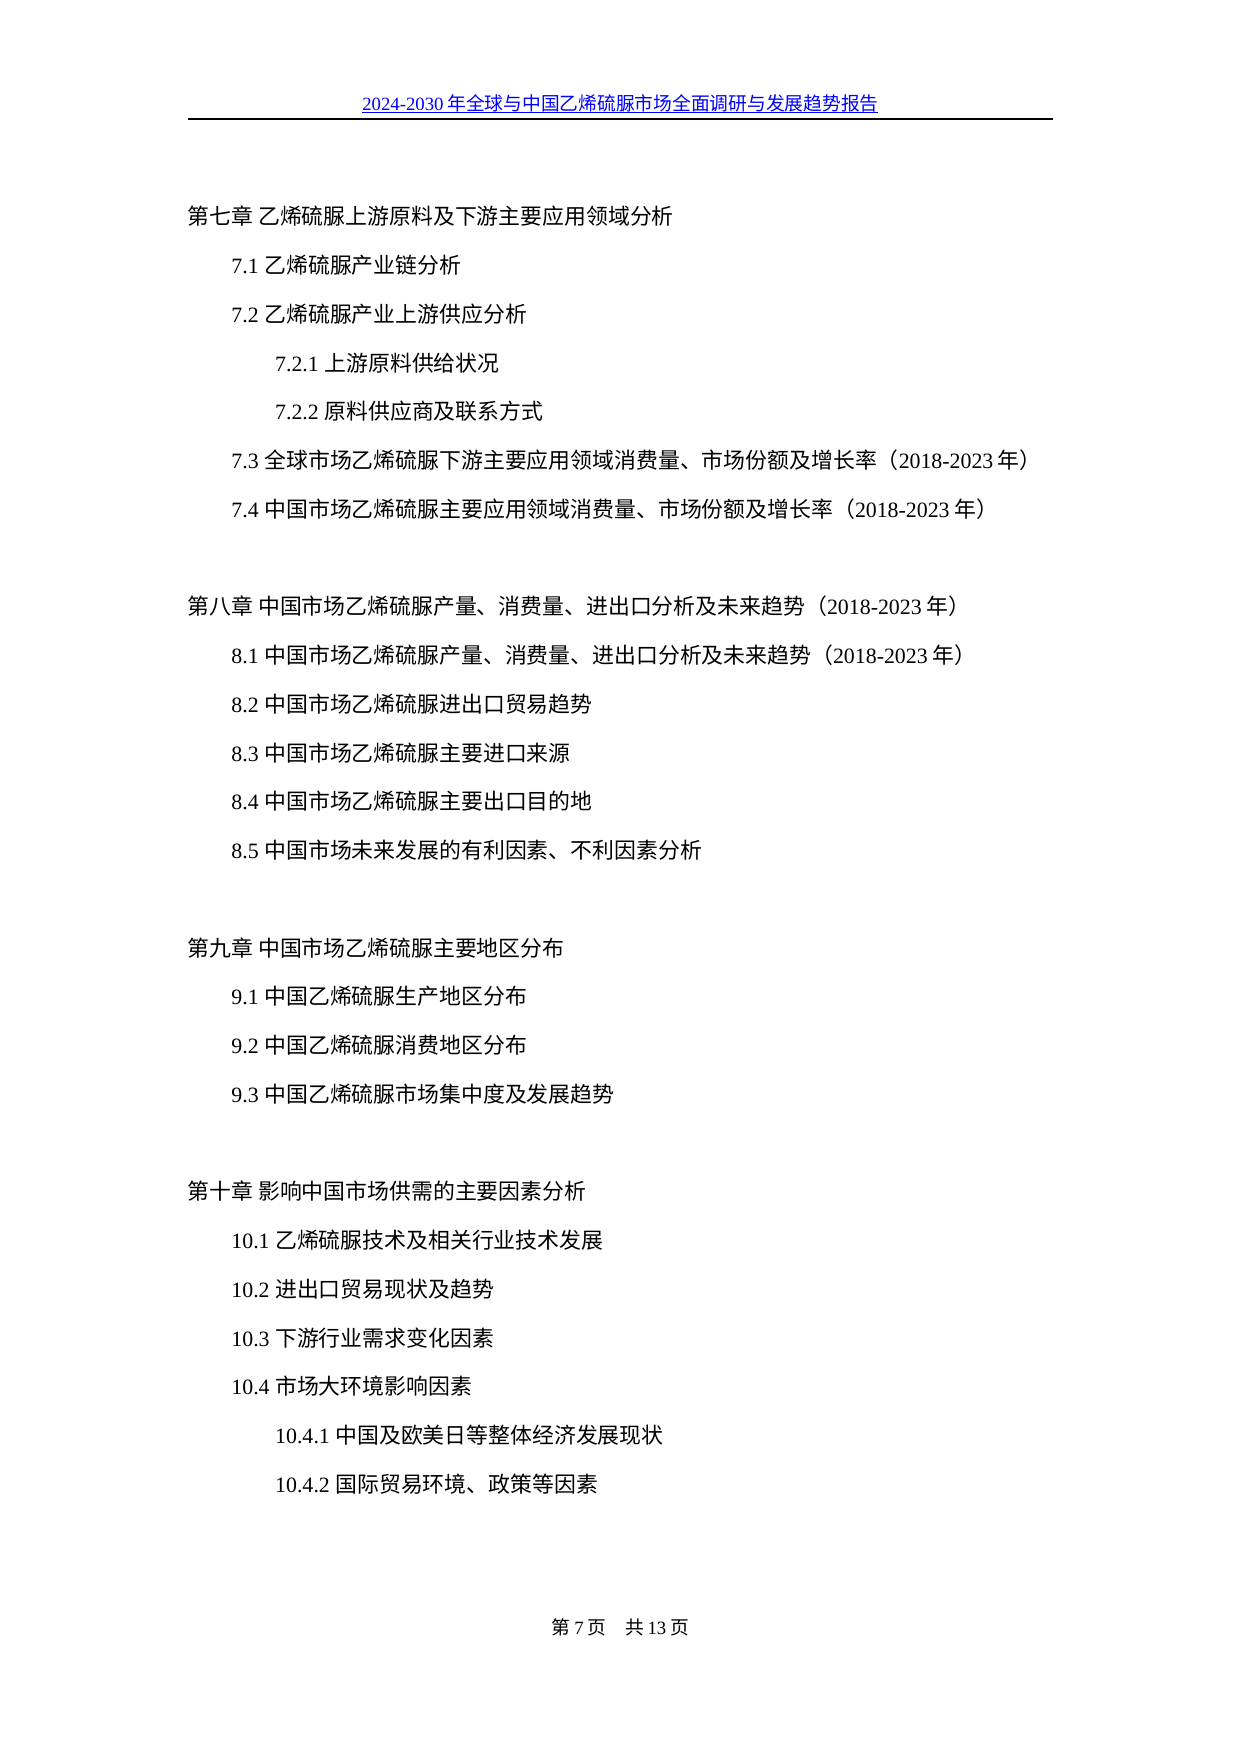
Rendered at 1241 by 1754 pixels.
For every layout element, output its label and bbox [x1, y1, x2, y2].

text [187, 150, 1053, 1499]
